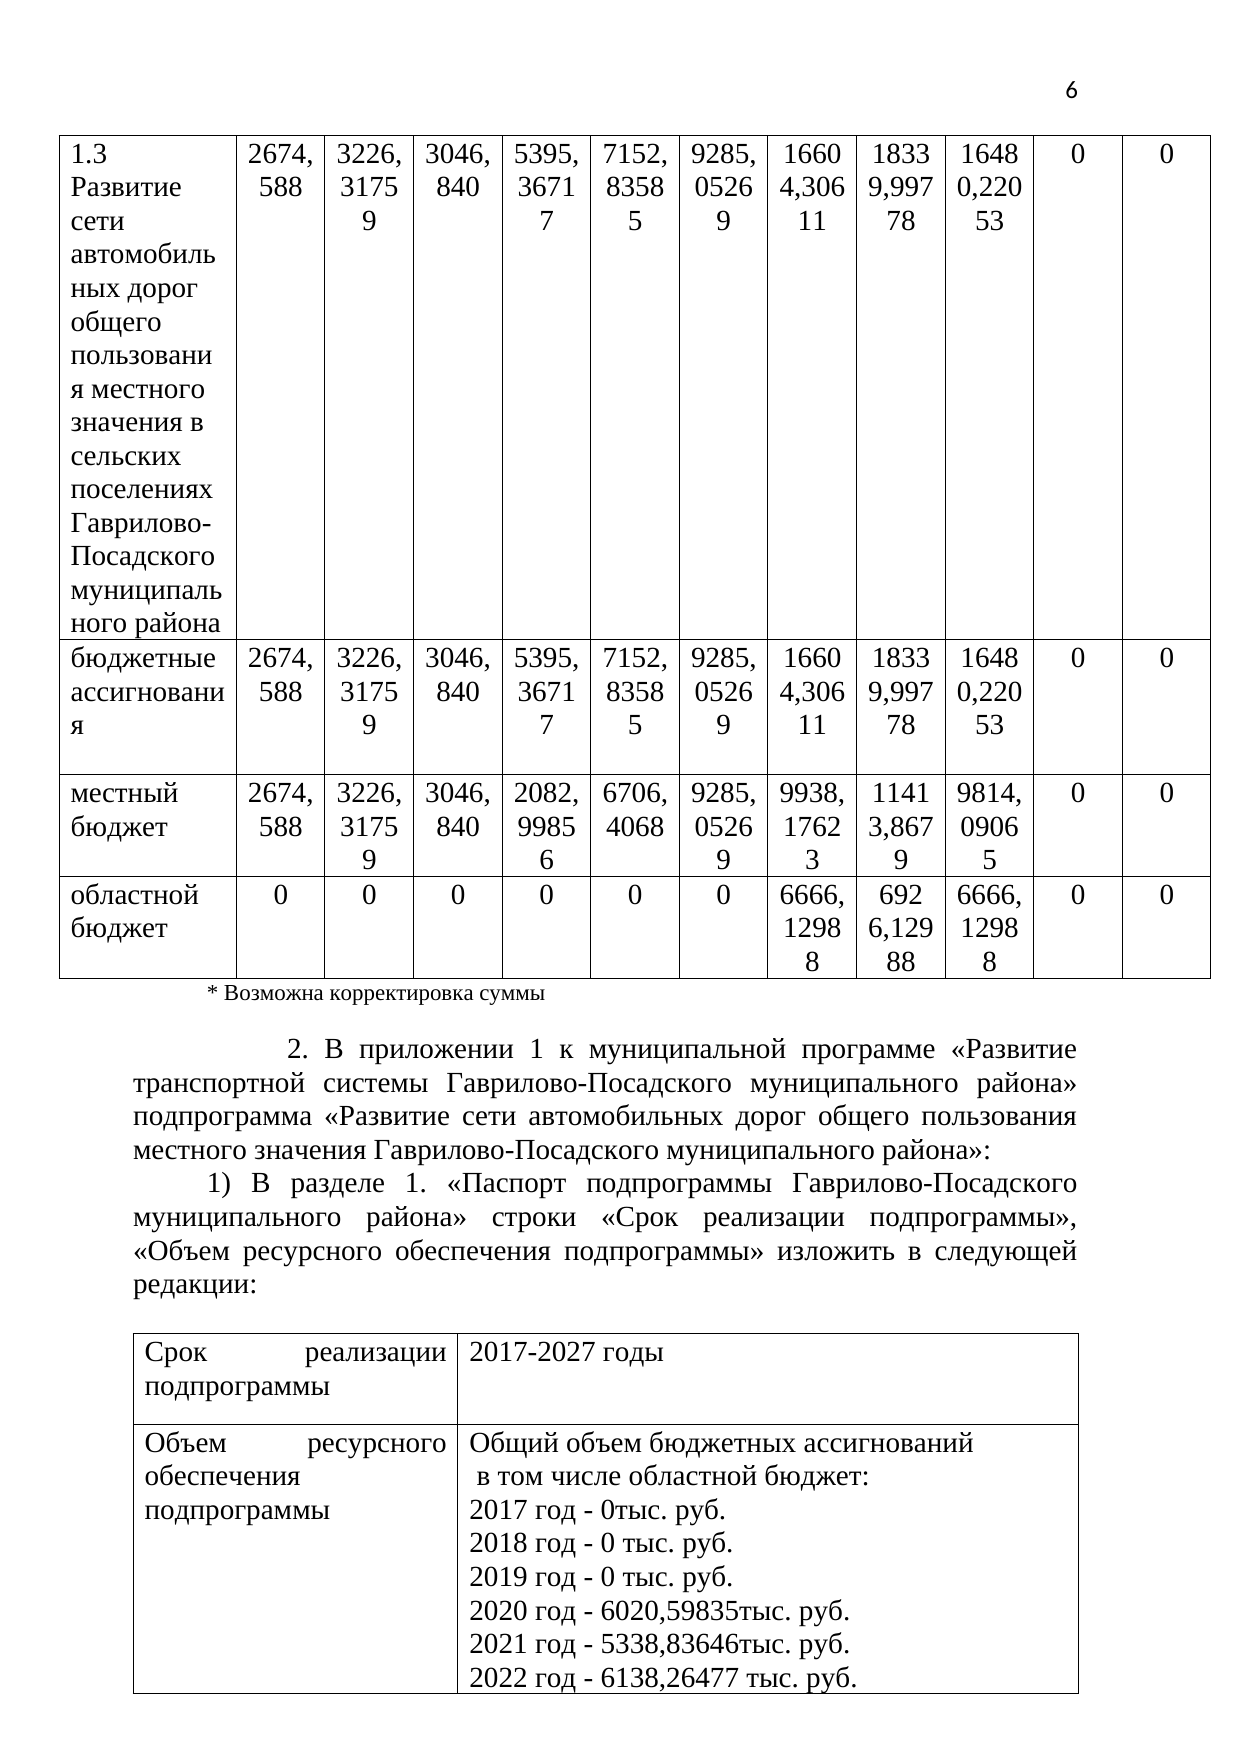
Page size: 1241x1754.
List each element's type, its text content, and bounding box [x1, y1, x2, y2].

table_cell 5395,36717 [503, 640, 590, 774]
table_cell 11413,8679 [857, 775, 945, 876]
table_cell 0 [1123, 136, 1210, 639]
table_cell 0 [1034, 136, 1122, 639]
table_cell 0 [503, 877, 590, 978]
table_cell 9285,05269 [680, 640, 767, 774]
table_cell 0 [1034, 775, 1122, 876]
table_cell 3046,840 [414, 775, 502, 876]
table_cell 7152,83585 [591, 136, 679, 639]
table_cell 9814,09065 [946, 775, 1033, 876]
table_cell 16480,22053 [946, 136, 1033, 639]
table_cell 0 [1034, 877, 1122, 978]
table_cell 0 [1123, 640, 1210, 774]
table_cell 16480,22053 [946, 640, 1033, 774]
table_cell 6926,12988 [857, 877, 945, 978]
table_cell 0 [237, 877, 324, 978]
table_cell 3046,840 [414, 136, 502, 639]
table_cell 18339,99778 [857, 136, 945, 639]
table_cell бюджетные ассигнования [60, 640, 236, 774]
text * Возможна корректировка суммы [133, 979, 1078, 1005]
table_cell 2082,99856 [503, 775, 590, 876]
table_cell местный бюджет [60, 775, 236, 876]
table_cell 6666,12988 [946, 877, 1033, 978]
table_cell 3226,31759 [325, 775, 413, 876]
table_cell 2674,588 [237, 640, 324, 774]
table_cell 0 [325, 877, 413, 978]
table_cell 0 [1123, 877, 1210, 978]
table_cell 0 [591, 877, 679, 978]
table_cell 3226,31759 [325, 640, 413, 774]
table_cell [134, 1425, 457, 1693]
table_cell областной бюджет [60, 877, 236, 978]
table_cell 5395,36717 [503, 136, 590, 639]
table_cell 9285,05269 [680, 136, 767, 639]
table_cell 0 [414, 877, 502, 978]
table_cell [458, 1425, 1078, 1693]
table_cell 18339,99778 [857, 640, 945, 774]
text 1) В разделе 1. «Паспорт подпрограммы Гаврилово-Посадского муниципального района» строки «Срок реализации подпрограммы», «Объем ресурсного обеспечения подпрограммы» изложить в следующей редакции: [133, 1166, 1078, 1300]
table_header Срок реализации подпрограммы [134, 1334, 457, 1424]
table_cell 6706,4068 [591, 775, 679, 876]
table_cell 16604,30611 [768, 136, 856, 639]
table_cell 0 [1034, 640, 1122, 774]
table_cell 16604,30611 [768, 640, 856, 774]
table_cell 0 [1123, 775, 1210, 876]
table_cell 2674,588 [237, 136, 324, 639]
text 2. В приложении 1 к муниципальной программе «Развитие транспортной системы Гаврилово-Посадского муниципального района» подпрограмма «Развитие сети автомобильных дорог общего пользования местного значения Гаврилово-Посадского муниципального района»: [133, 1031, 1078, 1166]
table_cell 2674,588 [237, 775, 324, 876]
table_cell 7152,83585 [591, 640, 679, 774]
table_cell 9285,05269 [680, 775, 767, 876]
table_cell 1.3 Развитие сети автомобильных дорог общего пользования местного значения в сельских поселениях Гаврилово-Посадского муниципального района [60, 136, 236, 639]
table_cell 3046,840 [414, 640, 502, 774]
table_cell 9938,17623 [768, 775, 856, 876]
table_cell 0 [680, 877, 767, 978]
table_cell 6666,12988 [768, 877, 856, 978]
table_header 2017-2027 годы [458, 1334, 1078, 1424]
table_cell 3226,31759 [325, 136, 413, 639]
